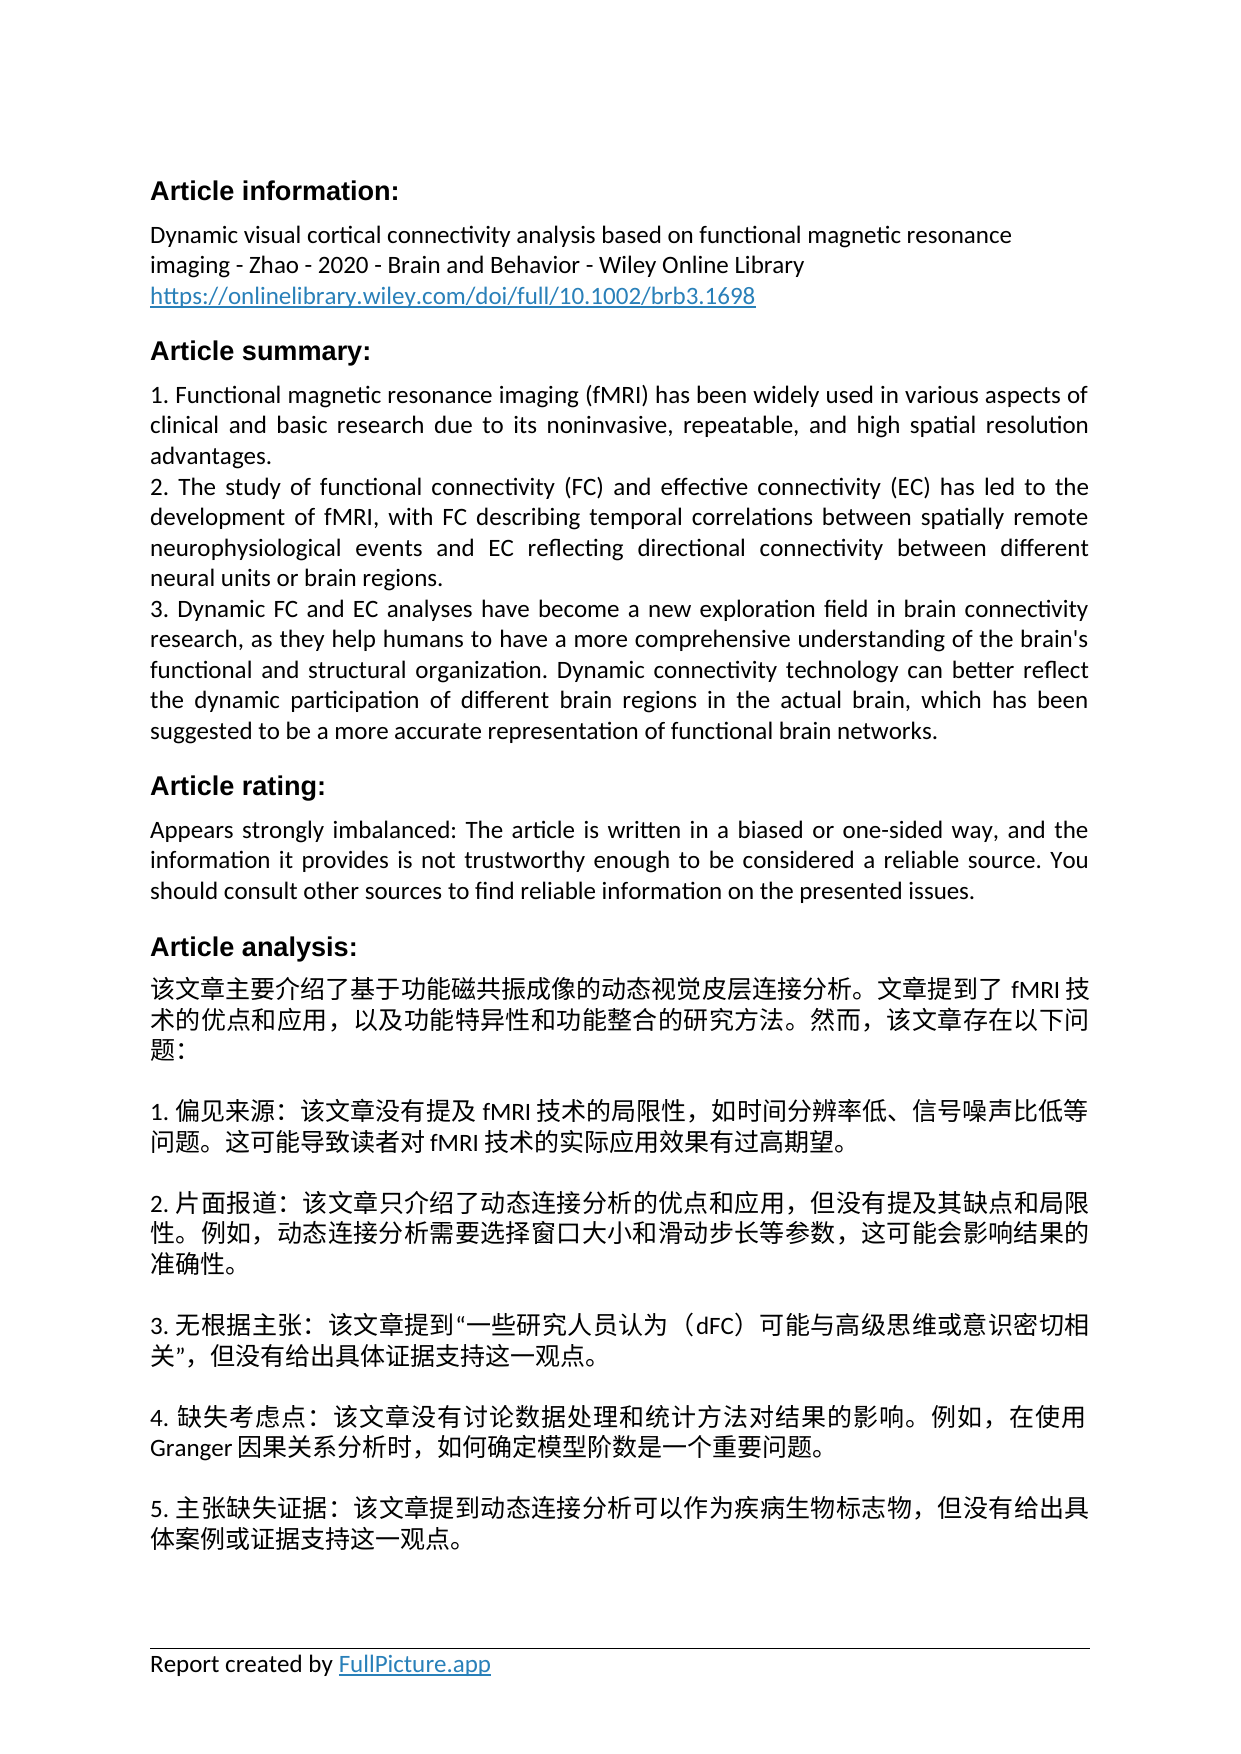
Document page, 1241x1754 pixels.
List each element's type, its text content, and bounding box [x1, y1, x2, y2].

subtitle Article summary: [150, 335, 1090, 367]
subtitle Article information: [150, 175, 1090, 206]
text 2. 片面报道：该文章只介绍了动态连接分析的优点和应用，但没有提及其缺点和局限性。例如，动态连接分析需要选择窗口大小和滑动步长等参数，这可能会影响结果的准确性。 [150, 1188, 1090, 1279]
text 该文章主要介绍了基于功能磁共振成像的动态视觉皮层连接分析。文章提到了fMRI技术的优点和应用，以及功能特异性和功能整合的研究方法。然而，该文章存在以下问题： [150, 974, 1090, 1066]
text 5. 主张缺失证据：该文章提到动态连接分析可以作为疾病生物标志物，但没有给出具体案例或证据支持这一观点。 [150, 1493, 1090, 1554]
text 3. 无根据主张：该文章提到“一些研究人员认为（dFC）可能与高级思维或意识密切相关”，但没有给出具体证据支持这一观点。 [150, 1310, 1090, 1371]
subtitle Article rating: [150, 770, 1090, 802]
text Dynamic visual cortical connectivity analysis based on functional magnetic resonance imaging - Zhao - 2020 - Brain and Behavior - Wiley Online Libraryhttps://onlinelibrary.wiley.com/doi/full/10.1002/brb3.1698 [150, 219, 1090, 310]
text 4. 缺失考虑点：该文章没有讨论数据处理和统计方法对结果的影响。例如，在使用Granger因果关系分析时，如何确定模型阶数是一个重要问题。 [150, 1402, 1090, 1463]
text 3. Dynamic FC and EC analyses have become a new exploration field in brain connectivity research, as they help humans to have a more comprehensive understanding of the brain's functional and structural organization. Dynamic connectivity technology can better reflect the dynamic participation of different brain regions in the actual brain, which has been suggested to be a more accurate representation of functional brain networks. [150, 593, 1090, 745]
text 1. 偏见来源：该文章没有提及fMRI技术的局限性，如时间分辨率低、信号噪声比低等问题。这可能导致读者对fMRI技术的实际应用效果有过高期望。 [150, 1096, 1090, 1157]
text Appears strongly imbalanced: The article is written in a biased or one-sided way, and the information it provides is not trustworthy enough to be considered a reliable source. You should consult other sources to find reliable information on the presented issues. [150, 814, 1090, 906]
subtitle Article analysis: [150, 931, 1090, 962]
text 2. The study of functional connectivity (FC) and effective connectivity (EC) has led to the development of fMRI, with FC describing temporal correlations between spatially remote neurophysiological events and EC reflecting directional connectivity between different neural units or brain regions. [150, 471, 1090, 593]
text 1. Functional magnetic resonance imaging (fMRI) has been widely used in various aspects of clinical and basic research due to its noninvasive, repeatable, and high spatial resolution advantages. [150, 379, 1090, 471]
